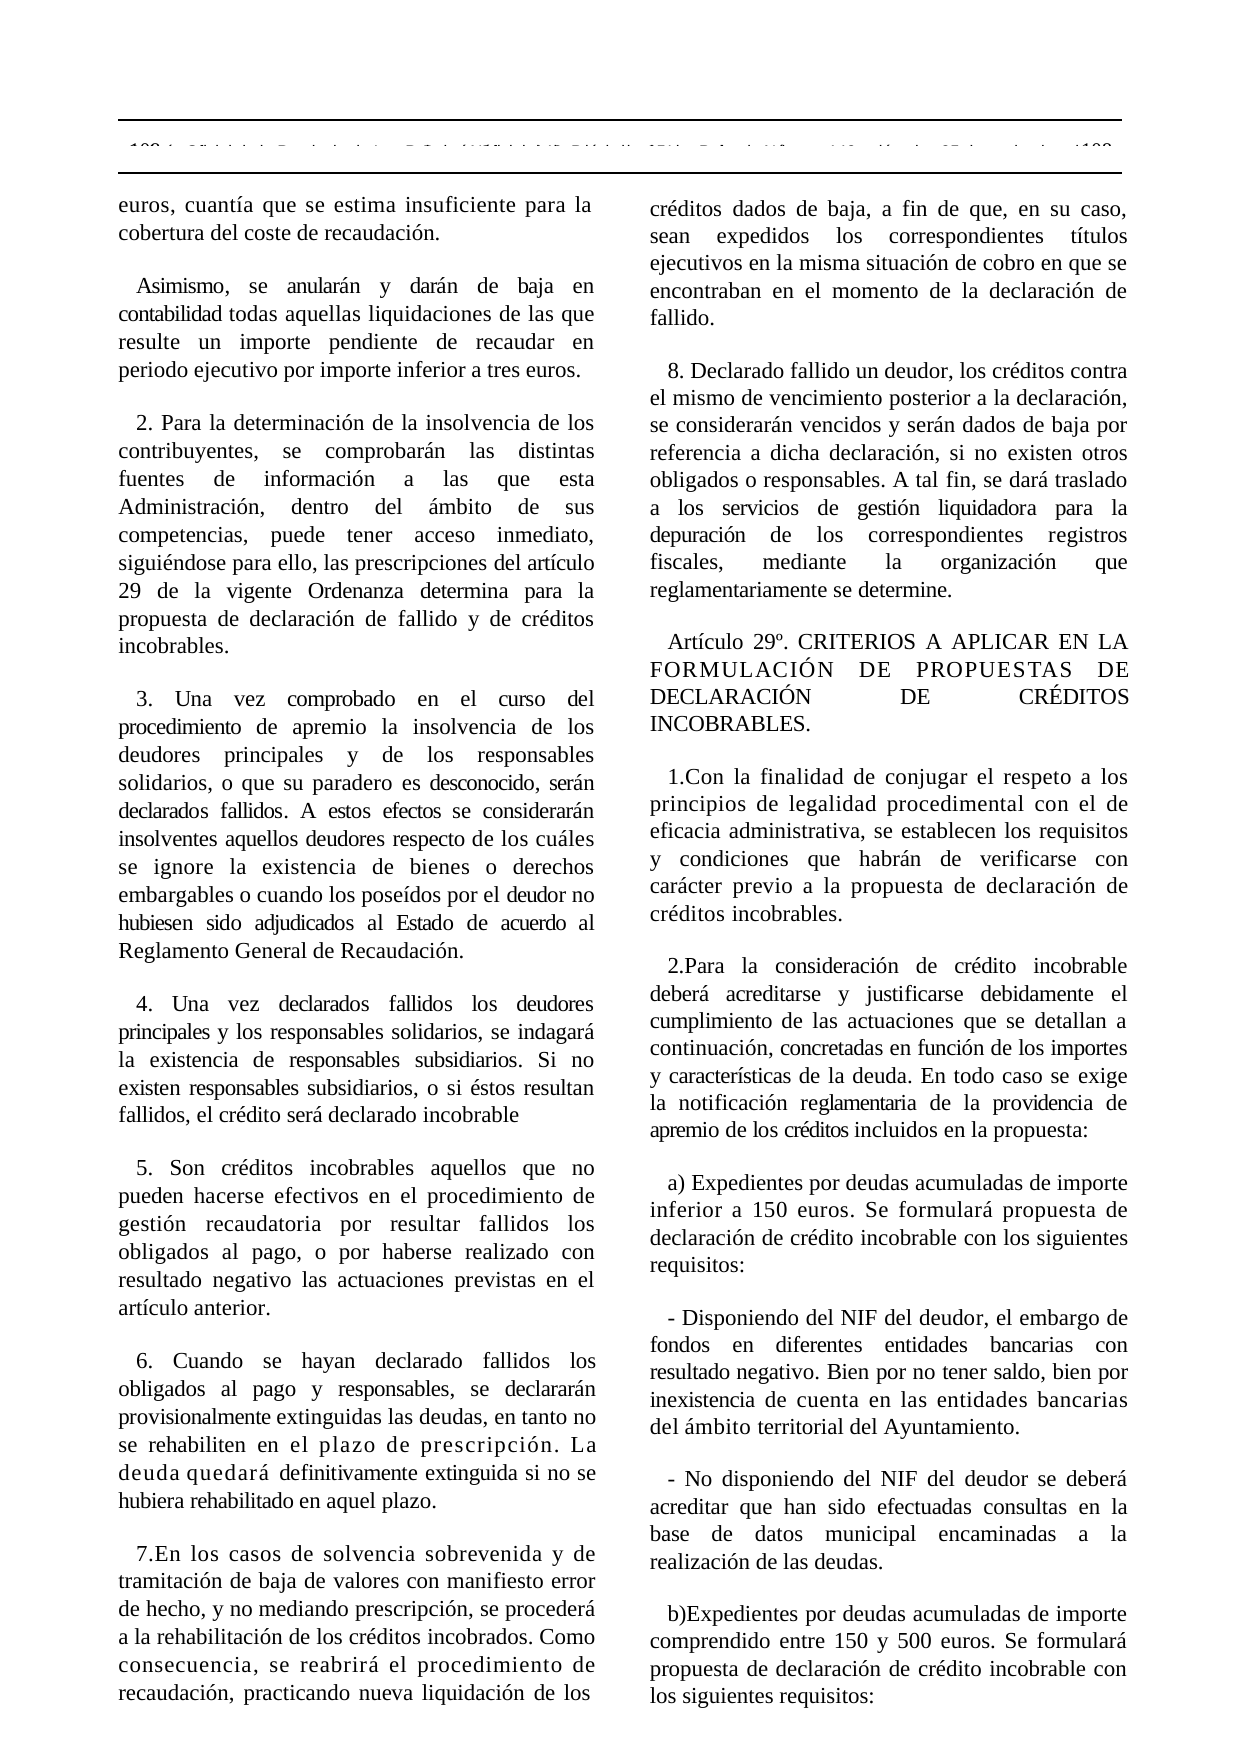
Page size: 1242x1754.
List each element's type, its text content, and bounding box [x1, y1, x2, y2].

text a) Expedientes por deudas acumuladas de importe inferior a 150 euros. Se formulará propuesta de declaración de crédito incobrable con los siguientes requisitos: [649, 1169, 1128, 1277]
text 6. Cuando se hayan declarado fallidos los obligados al pago y responsables, se declararán provisionalmente extinguidas las deudas, en tanto no se rehabiliten en el plazo de prescripción. La deuda quedará definitivamente extinguida si no se hubiera rehabilitado en aquel plazo. [118, 1347, 596, 1513]
text 1.Con la finalidad de conjugar el respeto a los principios de legalidad procedimental con el de eficacia administrativa, se establecen los requisitos y condiciones que habrán de verificarse con carácter previo a la propuesta de declaración de créditos incobrables. [649, 763, 1128, 926]
text créditos dados de baja, a fin de que, en su caso, sean expedidos los correspondientes títulos ejecutivos en la misma situación de cobro en que se encontraban en el momento de la declaración de fallido. [649, 195, 1128, 331]
text 7.En los casos de solvencia sobrevenida y de tramitación de baja de valores con manifiesto error de hecho, y no mediando prescripción, se procederá a la rehabilitación de los créditos incobrados. Como consecuencia, se reabrirá el procedimiento de recaudación, practicando nueva liquidación de los [118, 1540, 595, 1706]
text 2.Para la consideración de crédito incobrable deberá acreditarse y justificarse debidamente el cumplimiento de las actuaciones que se detallan a continuación, concretadas en función de los importes y características de la deuda. En todo caso se exige la notificación reglamentaria de la providencia de apremio de los créditos incluidos en la propuesta: [649, 952, 1128, 1143]
text euros, cuantía que se estima insuficiente para la cobertura del coste de recaudación. [118, 191, 595, 246]
text Asimismo, se anularán y darán de baja en contabilidad todas aquellas liquidaciones de las que resulte un importe pendiente de recaudar en periodo ejecutivo por importe inferior a tres euros. [118, 272, 594, 382]
text 5. Son créditos incobrables aquellos que no pueden hacerse efectivos en el procedimiento de gestión recaudatoria por resultar fallidos los obligados al pago, o por haberse realizado con resultado negativo las actuaciones previstas en el artículo anterior. [118, 1154, 595, 1320]
text - No disponiendo del NIF del deudor se deberá acreditar que han sido efectuadas consultas en la base de datos municipal encaminadas a la realización de las deudas. [649, 1466, 1128, 1574]
text - Disponiendo del NIF del deudor, el embargo de fondos en diferentes entidades bancarias con resultado negativo. Bien por no tener saldo, bien por inexistencia de cuenta en las entidades bancarias del ámbito territorial del Ayuntamiento. [649, 1303, 1128, 1439]
text 4. Una vez declarados fallidos los deudores principales y los responsables solidarios, se indagará la existencia de responsables subsidiarios. Si no existen responsables subsidiarios, o si éstos resultan fallidos, el crédito será declarado incobrable [118, 990, 594, 1128]
text 2. Para la determinación de la insolvencia de los contribuyentes, se comprobarán las distintas fuentes de información a las que esta Administración, dentro del ámbito de sus competencias, puede tener acceso inmediato, siguiéndose para ello, las prescripciones del artículo 29 de la vigente Ordenanza determina para la propuesta de declaración de fallido y de créditos incobrables. [118, 409, 594, 659]
text Artículo 29º. CRITERIOS A APLICAR EN LA FORMULACIÓN DE PROPUESTAS DE DECLARACIÓN DE CRÉDITOS INCOBRABLES. [649, 628, 1129, 737]
text 3. Una vez comprobado en el curso del procedimiento de apremio la insolvencia de los deudores principales y de los responsables solidarios, o que su paradero es desconocido, serán declarados fallidos. A estos efectos se considerarán insolventes aquellos deudores respecto de los cuáles se ignore la existencia de bienes o derechos embargables o cuando los poseídos por el deudor no hubiesen sido adjudicados al Estado de acuerdo al Reglamento General de Recaudación. [118, 686, 594, 963]
text 8. Declarado fallido un deudor, los créditos contra el mismo de vencimiento posterior a la declaración, se considerarán vencidos y serán dados de baja por referencia a dicha declaración, si no existen otros obligados o responsables. A tal fin, se dará traslado a los servicios de gestión liquidadora para la depuración de los correspondientes registros fiscales, mediante la organización que reglamentariamente se determine. [649, 357, 1128, 602]
text b)Expedientes por deudas acumuladas de importe comprendido entre 150 y 500 euros. Se formulará propuesta de declaración de crédito incobrable con los siguientes requisitos: [649, 1600, 1128, 1709]
